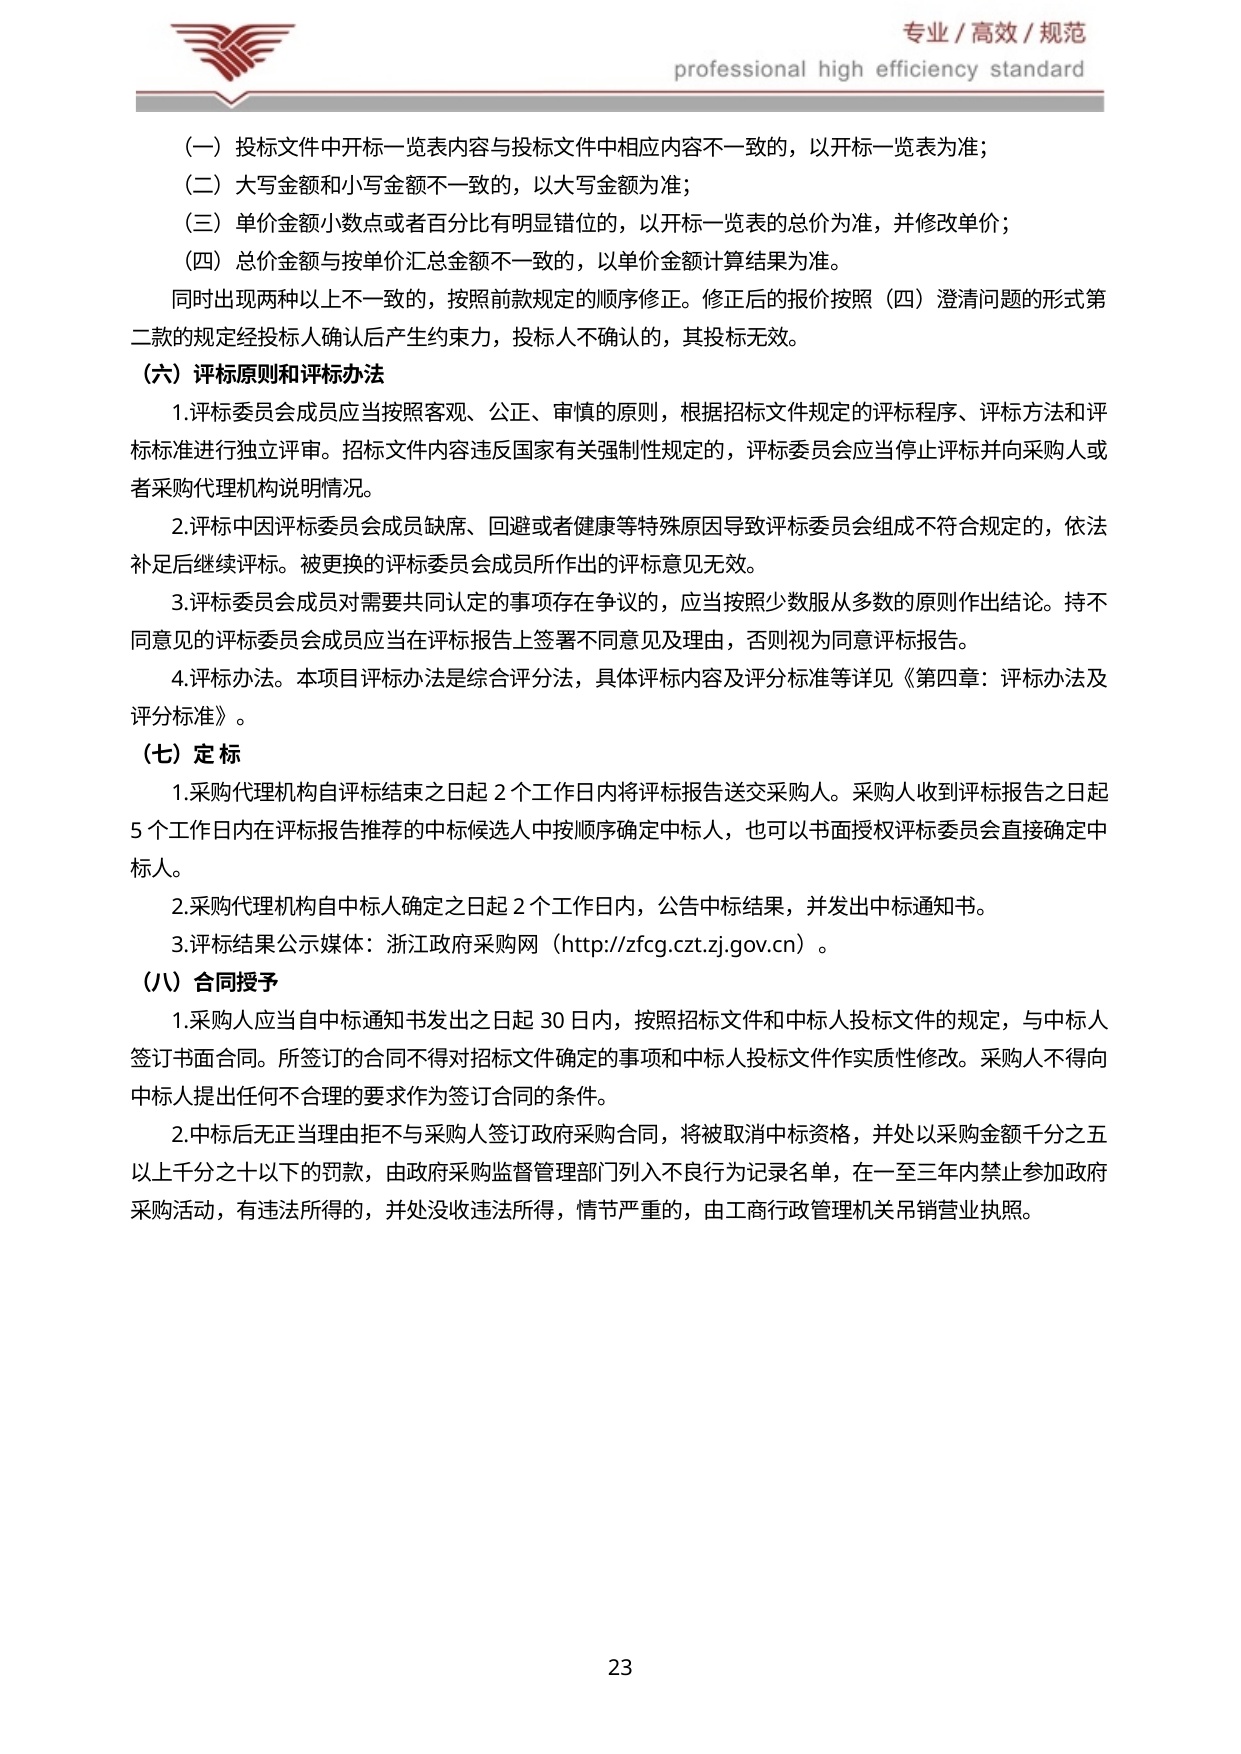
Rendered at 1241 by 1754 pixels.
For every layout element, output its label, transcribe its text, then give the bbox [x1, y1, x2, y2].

text 1.采购人应当自中标通知书发出之日起30日内，按照招标文件和中标人投标文件的规定，与中标人签订书面合同。所签订的合同不得对招标文件确定的事项和中标人投标文件作实质性修改。采购人不得向中标人提出任何不合理的要求作为签订合同的条件。 [130, 1003, 1110, 1111]
text （三）单价金额小数点或者百分比有明显错位的，以开标一览表的总价为准，并修改单价； [130, 206, 1110, 237]
text （七）定 标 [130, 737, 1110, 769]
text （一）投标文件中开标一览表内容与投标文件中相应内容不一致的，以开标一览表为准； [130, 130, 1110, 162]
text 4.评标办法。本项目评标办法是综合评分法，具体评标内容及评分标准等详见《第四章：评标办法及评分标准》。 [130, 661, 1110, 731]
text 2.采购代理机构自中标人确定之日起2个工作日内，公告中标结果，并发出中标通知书。 [130, 889, 1110, 921]
picture [135, 0, 1105, 112]
text 3.评标结果公示媒体：浙江政府采购网（http://zfcg.czt.zj.gov.cn）。 [130, 927, 1110, 959]
text （二）大写金额和小写金额不一致的，以大写金额为准； [130, 168, 1110, 199]
text （六）评标原则和评标办法 [130, 357, 1110, 389]
text 1.采购代理机构自评标结束之日起2个工作日内将评标报告送交采购人。采购人收到评标报告之日起5个工作日内在评标报告推荐的中标候选人中按顺序确定中标人，也可以书面授权评标委员会直接确定中标人。 [130, 775, 1110, 883]
text 3.评标委员会成员对需要共同认定的事项存在争议的，应当按照少数服从多数的原则作出结论。持不同意见的评标委员会成员应当在评标报告上签署不同意见及理由，否则视为同意评标报告。 [130, 585, 1110, 655]
text 同时出现两种以上不一致的，按照前款规定的顺序修正。修正后的报价按照（四）澄清问题的形式第二款的规定经投标人确认后产生约束力，投标人不确认的，其投标无效。 [130, 282, 1110, 351]
text （四）总价金额与按单价汇总金额不一致的，以单价金额计算结果为准。 [130, 244, 1110, 275]
text 2.中标后无正当理由拒不与采购人签订政府采购合同，将被取消中标资格，并处以采购金额千分之五以上千分之十以下的罚款，由政府采购监督管理部门列入不良行为记录名单，在一至三年内禁止参加政府采购活动，有违法所得的，并处没收违法所得，情节严重的，由工商行政管理机关吊销营业执照。 [130, 1117, 1110, 1224]
text 2.评标中因评标委员会成员缺席、回避或者健康等特殊原因导致评标委员会组成不符合规定的，依法补足后继续评标。被更换的评标委员会成员所作出的评标意见无效。 [130, 509, 1110, 579]
text 1.评标委员会成员应当按照客观、公正、审慎的原则，根据招标文件规定的评标程序、评标方法和评标标准进行独立评审。招标文件内容违反国家有关强制性规定的，评标委员会应当停止评标并向采购人或者采购代理机构说明情况。 [130, 395, 1110, 503]
text （八）合同授予 [130, 965, 1110, 997]
